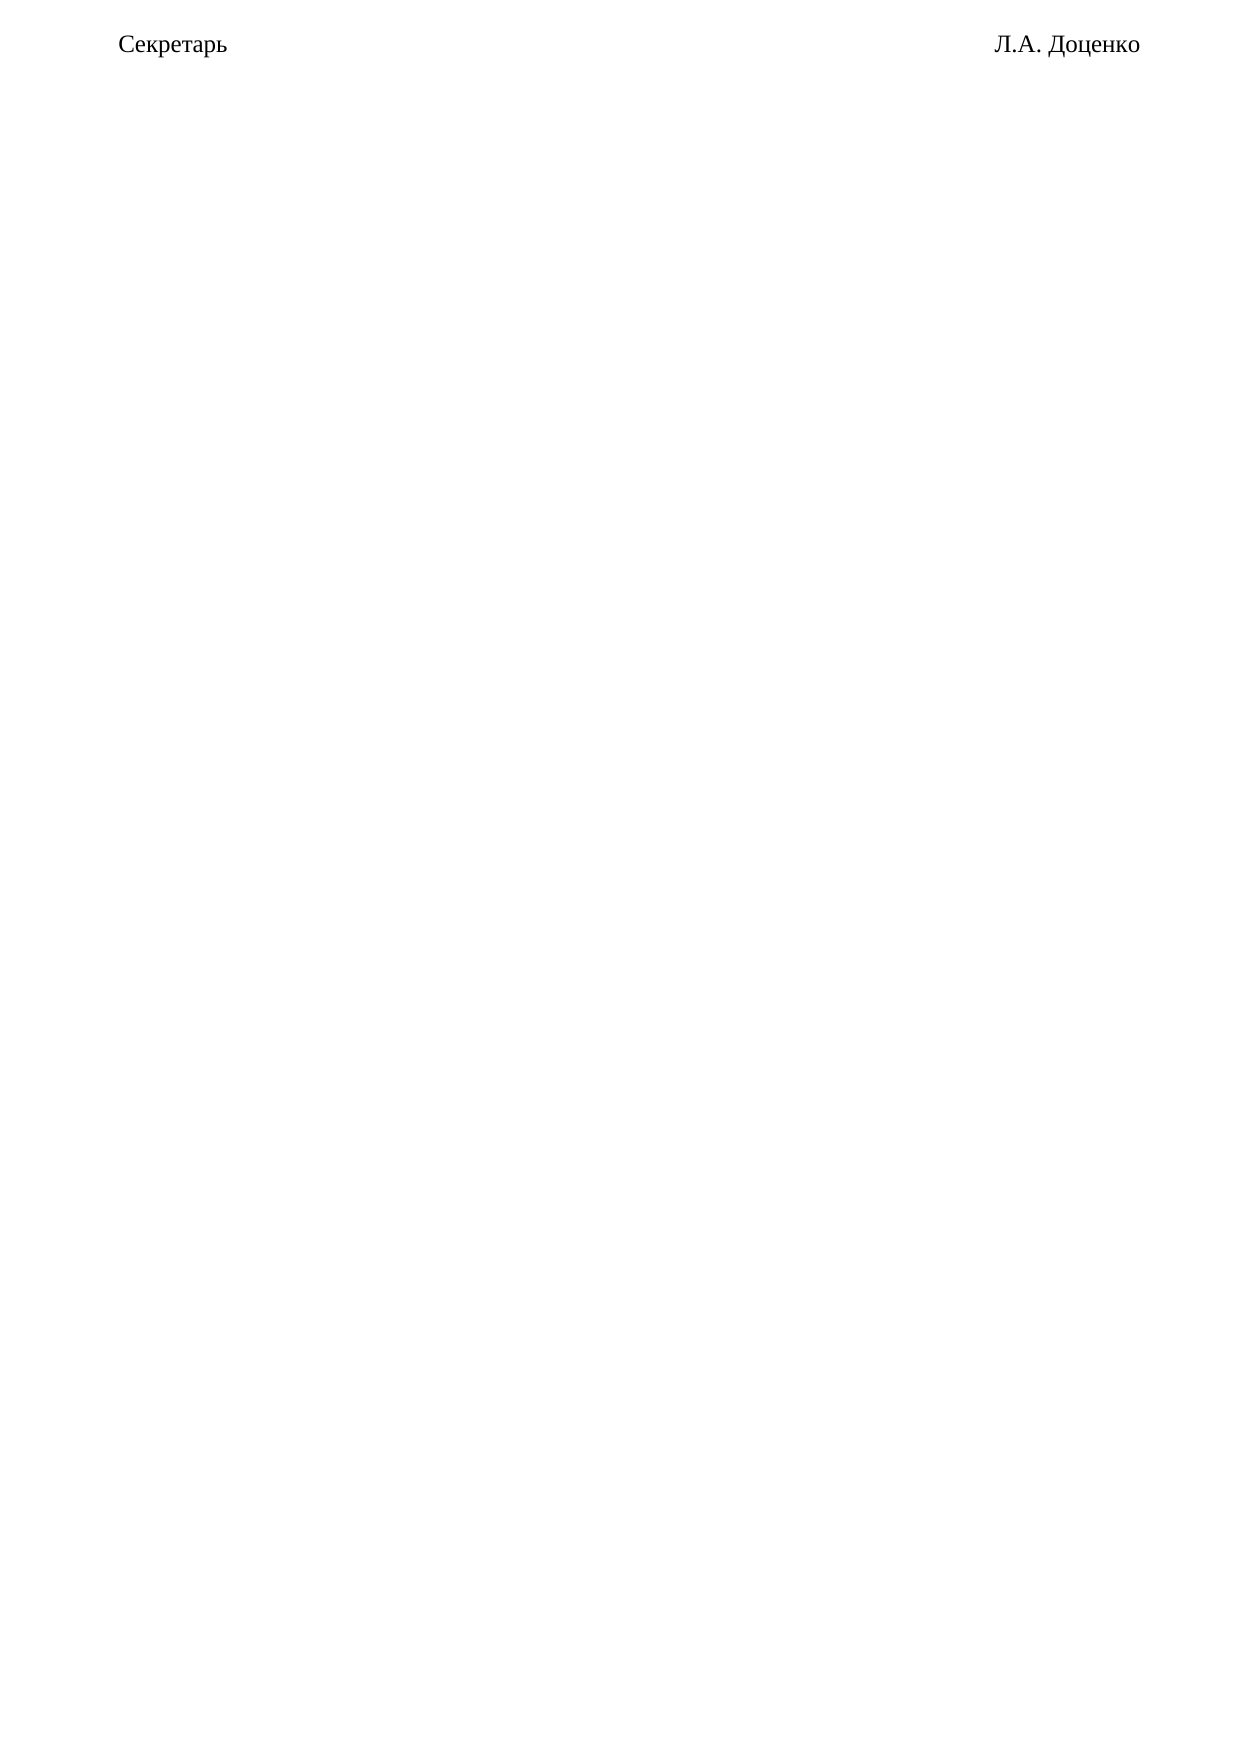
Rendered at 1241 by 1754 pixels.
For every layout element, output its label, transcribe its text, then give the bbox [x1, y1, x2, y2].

text Секретарь Л.А. Доценко [118, 29, 1152, 58]
